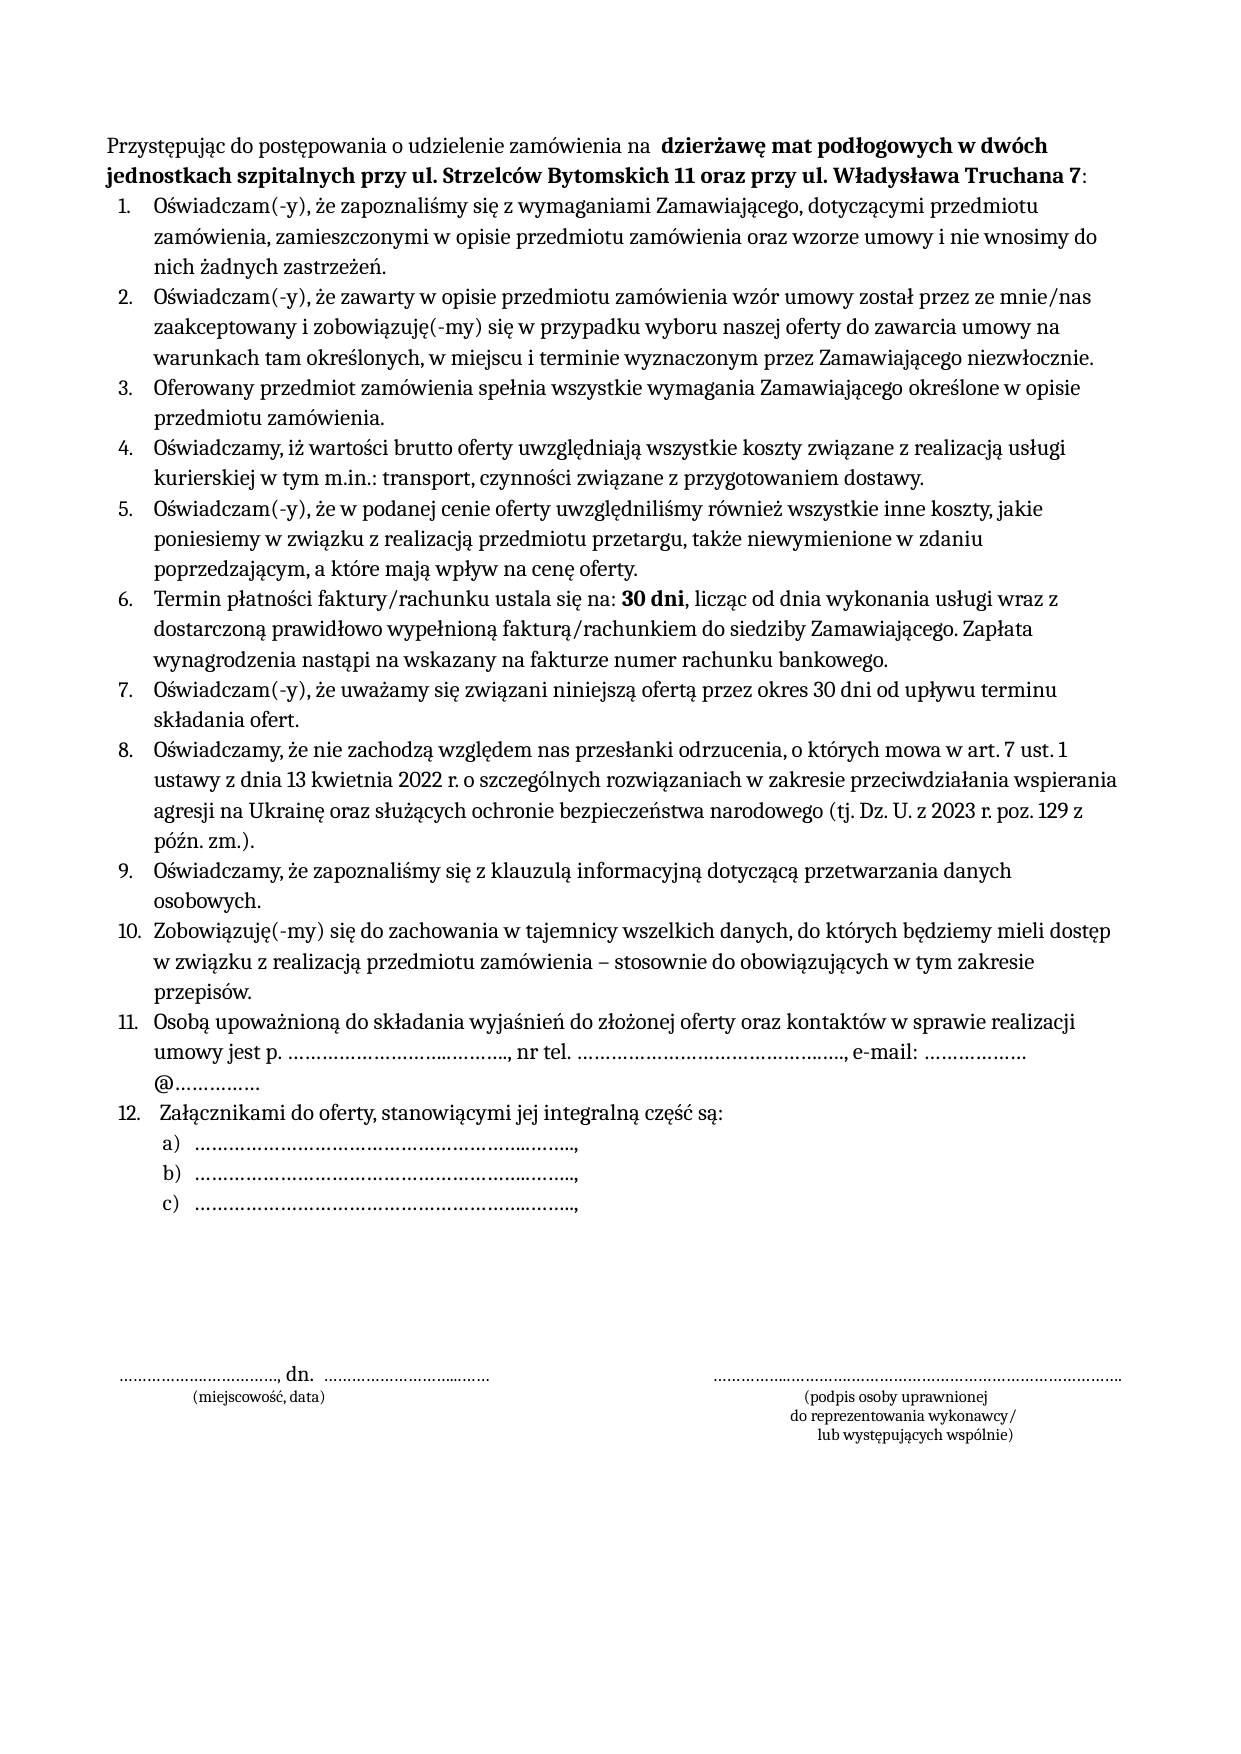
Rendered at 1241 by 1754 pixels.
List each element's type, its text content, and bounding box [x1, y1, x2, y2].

list Oświadczamy, że zapoznaliśmy się z klauzulą informacyjną dotyczącą przetwarzania danych osobowych. [118, 858, 1122, 914]
text (miejscowość, data) (podpis osoby uprawnionej [118, 1387, 1122, 1406]
list Termin płatności faktury/rachunku ustala się na: 30 dni, licząc od dnia wykonania usługi wraz z dostarczoną prawidłowo wypełnioną fakturą/rachunkiem do siedziby Zamawiającego. Zapłata wynagrodzenia nastąpi na wskazany na fakturze numer rachunku bankowego. [118, 586, 1122, 673]
list …………………………………………………..…….., [162, 1160, 1116, 1186]
list …………………………………………………..…….., [162, 1190, 1116, 1217]
text ……………….……………, dn. ………………………...…… ……………..………….…………………………………………………. [118, 1362, 1122, 1387]
list Oświadczam(-y), że uważamy się związani niniejszą ofertą przez okres 30 dni od upływu terminu składania ofert. [118, 677, 1122, 733]
list Oświadczam(-y), że zawarty w opisie przedmiotu zamówienia wzór umowy został przez ze mnie/nas zaakceptowany i zobowiązuję(-my) się w przypadku wyboru naszej oferty do zawarcia umowy na warunkach tam określonych, w miejscu i terminie wyznaczonym przez Zamawiającego niezwłocznie. [118, 284, 1122, 371]
list Zobowiązuję(-my) się do zachowania w tajemnicy wszelkich danych, do których będziemy mieli dostęp w związku z realizacją przedmiotu zamówienia – stosownie do obowiązujących w tym zakresie przepisów. [118, 918, 1122, 1005]
text Przystępując do postępowania o udzielenie zamówienia na dzierżawę mat podłogowych w dwóch jednostkach szpitalnych przy ul. Strzelców Bytomskich 11 oraz przy ul. Władysława Truchana 7: [106, 133, 1122, 189]
list Oferowany przedmiot zamówienia spełnia wszystkie wymagania Zamawiającego określone w opisie przedmiotu zamówienia. [118, 374, 1122, 431]
list Oświadczamy, iż wartości brutto oferty uwzględniają wszystkie koszty związane z realizacją usługi kurierskiej w tym m.in.: transport, czynności związane z przygotowaniem dostawy. [118, 435, 1122, 492]
text do reprezentowania wykonawcy/ [709, 1406, 1122, 1425]
list Oświadczam(-y), że zapoznaliśmy się z wymaganiami Zamawiającego, dotyczącymi przedmiotu zamówienia, zamieszczonymi w opisie przedmiotu zamówienia oraz wzorze umowy i nie wnosimy do nich żadnych zastrzeżeń. [118, 193, 1122, 280]
list Oświadczam(-y), że w podanej cenie oferty uwzględniliśmy również wszystkie inne koszty, jakie poniesiemy w związku z realizacją przedmiotu przetargu, także niewymienione w zdaniu poprzedzającym, a które mają wpływ na cenę oferty. [118, 495, 1122, 582]
text lub występujących wspólnie) [118, 1425, 1122, 1444]
list Oświadczamy, że nie zachodzą względem nas przesłanki odrzucenia, o których mowa w art. 7 ust. 1 ustawy z dnia 13 kwietnia 2022 r. o szczególnych rozwiązaniach w zakresie przeciwdziałania wspierania agresji na Ukrainę oraz służących ochronie bezpieczeństwa narodowego (tj. Dz. U. z 2023 r. poz. 129 z późn. zm.). [118, 737, 1122, 854]
list Osobą upoważnioną do składania wyjaśnień do złożonej oferty oraz kontaktów w sprawie realizacji umowy jest p. ………………………..………., nr tel. …………………………………….…., e-mail: ………………@…………… [118, 1009, 1122, 1096]
list …………………………………………………..…….., [162, 1130, 1116, 1156]
list Załącznikami do oferty, stanowiącymi jej integralną część są: [118, 1099, 1122, 1126]
